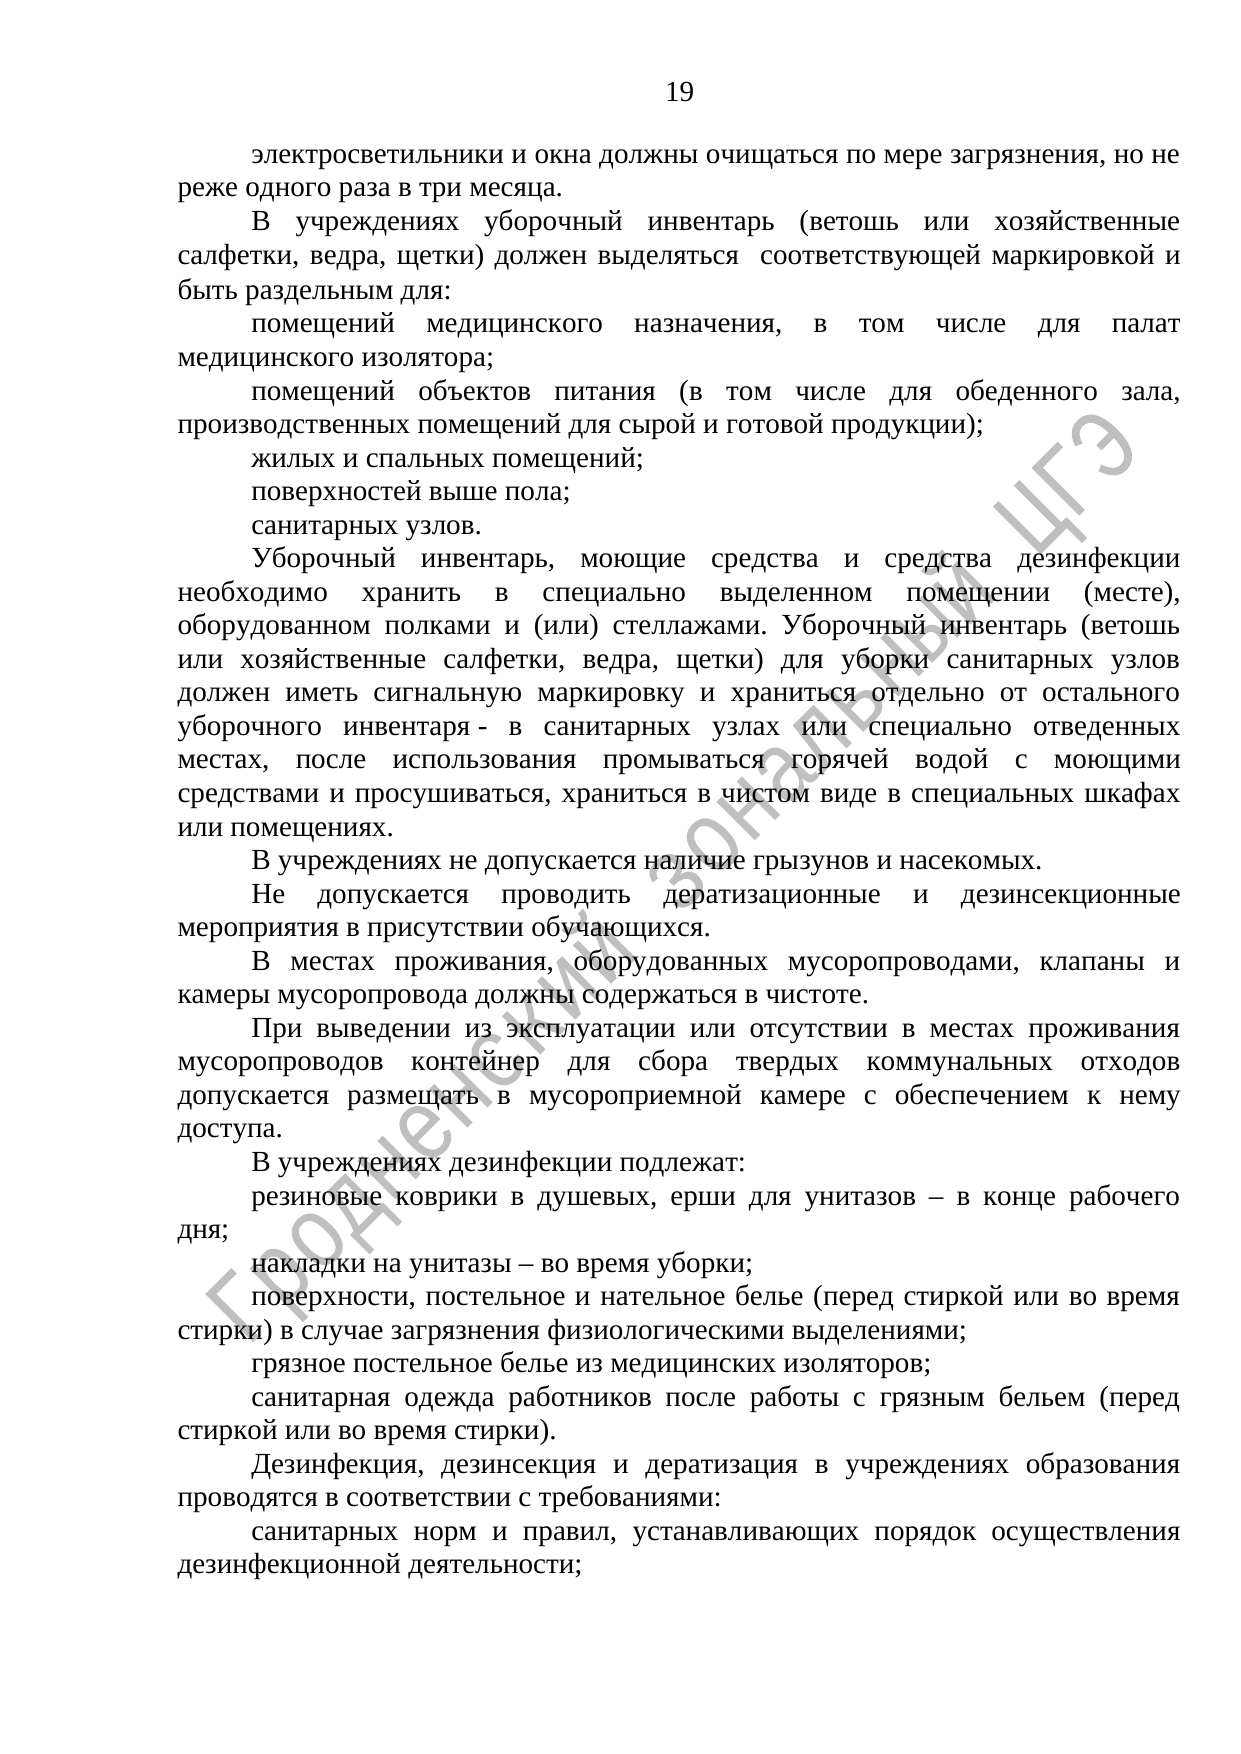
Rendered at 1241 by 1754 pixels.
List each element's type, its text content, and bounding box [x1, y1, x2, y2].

text накладки на унитазы – во время уборки; [177, 1245, 1181, 1278]
text жилых и спальных помещений; [177, 440, 1181, 473]
text В учреждениях уборочный инвентарь (ветошь или хозяйственные салфетки, ведра, щетки) должен выделяться соответствующей маркировкой и быть раздельным для: [177, 203, 1181, 306]
text Дезинфекция, дезинсекция и дератизация в учреждениях образования проводятся в соответствии с требованиями: [177, 1446, 1181, 1513]
text резиновые коврики в душевых, ерши для унитазов – в конце рабочего дня; [177, 1178, 1181, 1245]
text санитарных норм и правил, устанавливающих порядок осуществления дезинфекционной деятельности; [177, 1513, 1181, 1580]
text Уборочный инвентарь, моющие средства и средства дезинфекции необходимо хранить в специально выделенном помещении (месте), оборудованном полками и (или) стеллажами. Уборочный инвентарь (ветошь или хозяйственные салфетки, ведра, щетки) для уборки санитарных узлов должен иметь сигнальную маркировку и храниться отдельно от остального уборочного инвентаря - в санитарных узлах или специально отведенных местах, после использования промываться горячей водой с моющими средствами и просушиваться, храниться в чистом виде в специальных шкафах или помещениях. [177, 540, 1181, 842]
text При выведении из эксплуатации или отсутствии в местах проживания мусоропроводов контейнер для сбора твердых коммунальных отходов допускается размещать в мусороприемной камере с обеспечением к нему доступа. [177, 1010, 1181, 1144]
text санитарная одежда работников после работы с грязным бельем (перед стиркой или во время стирки). [177, 1379, 1181, 1446]
text поверхности, постельное и нательное белье (перед стиркой или во время стирки) в случае загрязнения физиологическими выделениями; [177, 1278, 1181, 1345]
text поверхностей выше пола; [177, 473, 1181, 507]
text В учреждениях не допускается наличие грызунов и насекомых. [177, 842, 1181, 876]
text Не допускается проводить дератизационные и дезинсекционные мероприятия в присутствии обучающихся. [177, 876, 1181, 943]
text помещений медицинского назначения, в том числе для палат медицинского изолятора; [177, 306, 1181, 373]
text грязное постельное белье из медицинских изоляторов; [177, 1345, 1181, 1379]
text помещений объектов питания (в том числе для обеденного зала, производственных помещений для сырой и готовой продукции); [177, 373, 1181, 440]
text В местах проживания, оборудованных мусоропроводами, клапаны и камеры мусоропровода должны содержаться в чистоте. [177, 943, 1181, 1010]
text электросветильники и окна должны очищаться по мере загрязнения, но не реже одного раза в три месяца. [177, 136, 1181, 203]
text санитарных узлов. [177, 507, 1181, 540]
text В учреждениях дезинфекции подлежат: [177, 1144, 1181, 1178]
